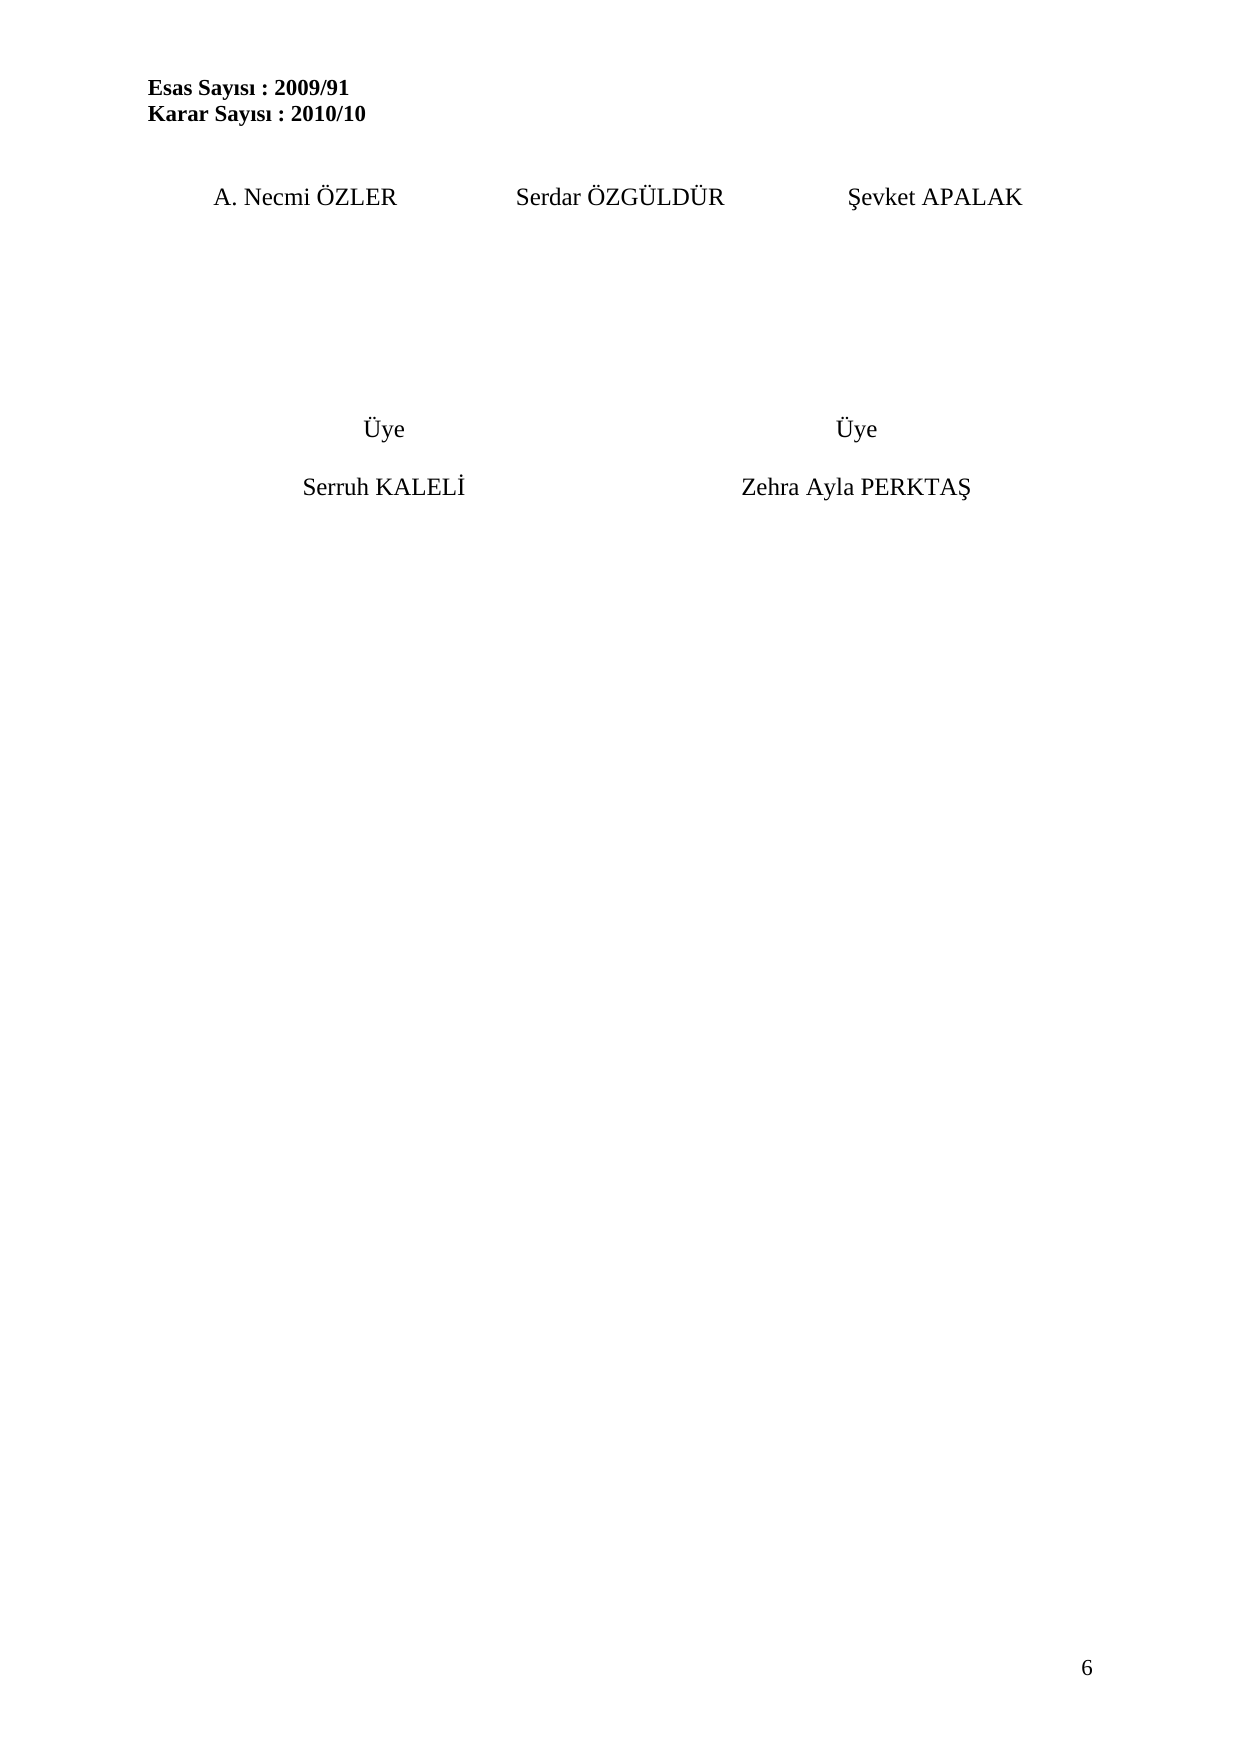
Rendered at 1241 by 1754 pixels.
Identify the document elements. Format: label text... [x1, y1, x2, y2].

table_header Üye Serdar ÖZGÜLDÜR [463, 153, 778, 211]
table_header Üye A. Necmi ÖZLER [148, 153, 463, 211]
table_header Üye Serruh KALELİ [148, 414, 620, 500]
table_header Üye Zehra Ayla PERKTAŞ [620, 414, 1093, 500]
table_header Üye Şevket APALAK [778, 153, 1093, 211]
